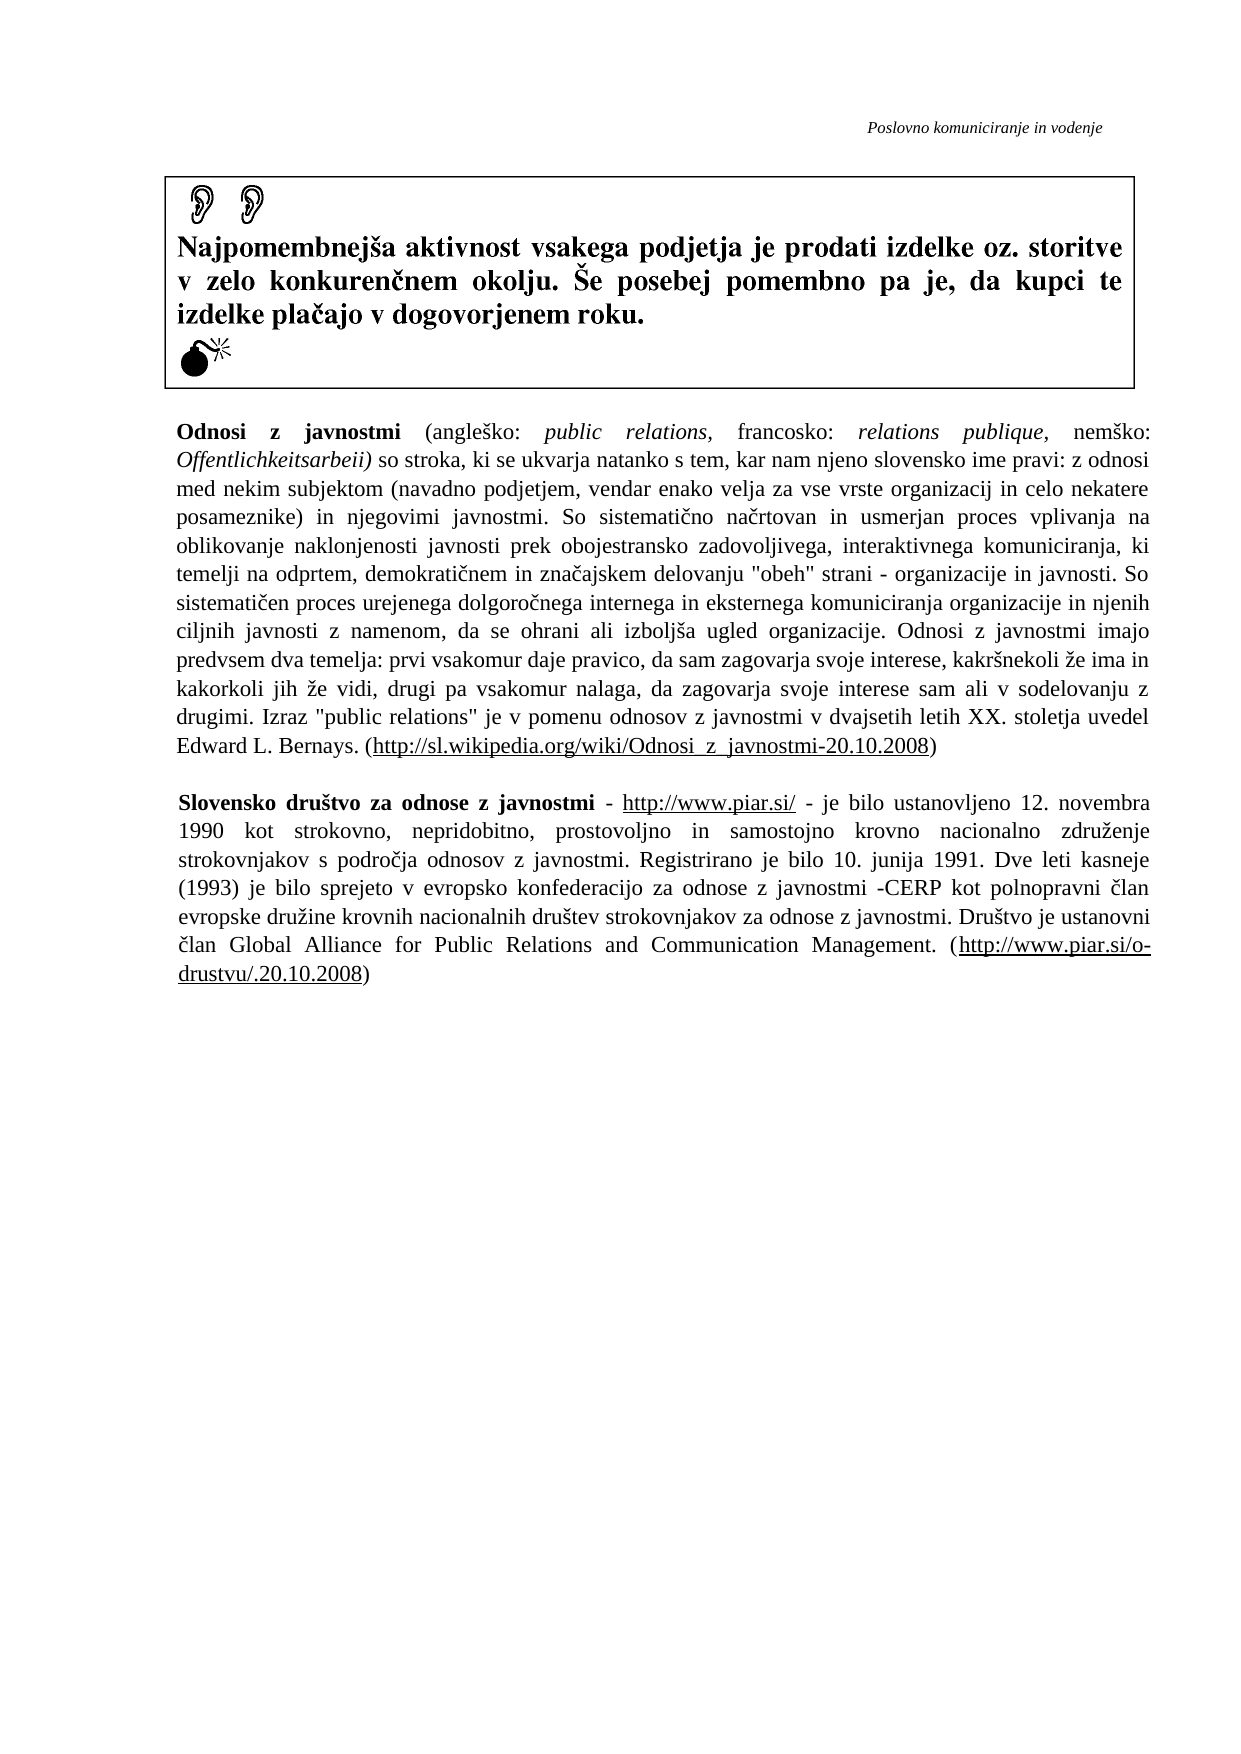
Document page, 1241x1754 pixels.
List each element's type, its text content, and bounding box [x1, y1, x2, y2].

text Poslovno komuniciranje in vodenje [867, 118, 1103, 137]
picture [149, 163, 1151, 408]
text Slovensko društvo za odnose z javnostmi - http://www.piar.si/ - je bilo ustanovljeno 12. novembra 1990 kot strokovno, nepridobitno, prostovoljno in samostojno krovno nacionalno združenje strokovnjakov s področja odnosov z javnostmi. Registrirano je bilo 10. junija 1991. Dve leti kasneje (1993) je bilo sprejeto v evropsko konfederacijo za odnose z javnostmi -CERP kot polnopravni član evropske družine krovnih nacionalnih društev strokovnjakov za odnose z javnostmi. Društvo je ustanovni član Global Alliance for Public Relations and Communication Management. (http://www.piar.si/o-drustvu/.20.10.2008) [178, 787, 1151, 987]
text Odnosi z javnostmi (angleško: public relations, francosko: relations publique, nemško: Offentlichkeitsarbeii) so stroka, ki se ukvarja natanko s tem, kar nam njeno slovensko ime pravi: z odnosi med nekim subjektom (navadno podjetjem, vendar enako velja za vse vrste organizacij in celo nekatere posameznike) in njegovimi javnostmi. So sistematično načrtovan in usmerjan proces vplivanja na oblikovanje naklonjenosti javnosti prek obojestransko zadovoljivega, interaktivnega komuniciranja, ki temelji na odprtem, demokratičnem in značajskem delovanju "obeh" strani - organizacije in javnosti. So sistematičen proces urejenega dolgoročnega internega in eksternega komuniciranja organizacije in njenih ciljnih javnosti z namenom, da se ohrani ali izboljša ugled organizacije. Odnosi z javnostmi imajo predvsem dva temelja: prvi vsakomur daje pravico, da sam zagovarja svoje interese, kakršnekoli že ima in kakorkoli jih že vidi, drugi pa vsakomur nalaga, da zagovarja svoje interese sam ali v sodelovanju z drugimi. Izraz "public relations" je v pomenu odnosov z javnostmi v dvajsetih letih XX. stoletja uvedel Edward L. Bernays. (http://sl.wikipedia.org/wiki/Odnosi_z_javnostmi-20.10.2008) [176, 416, 1151, 759]
